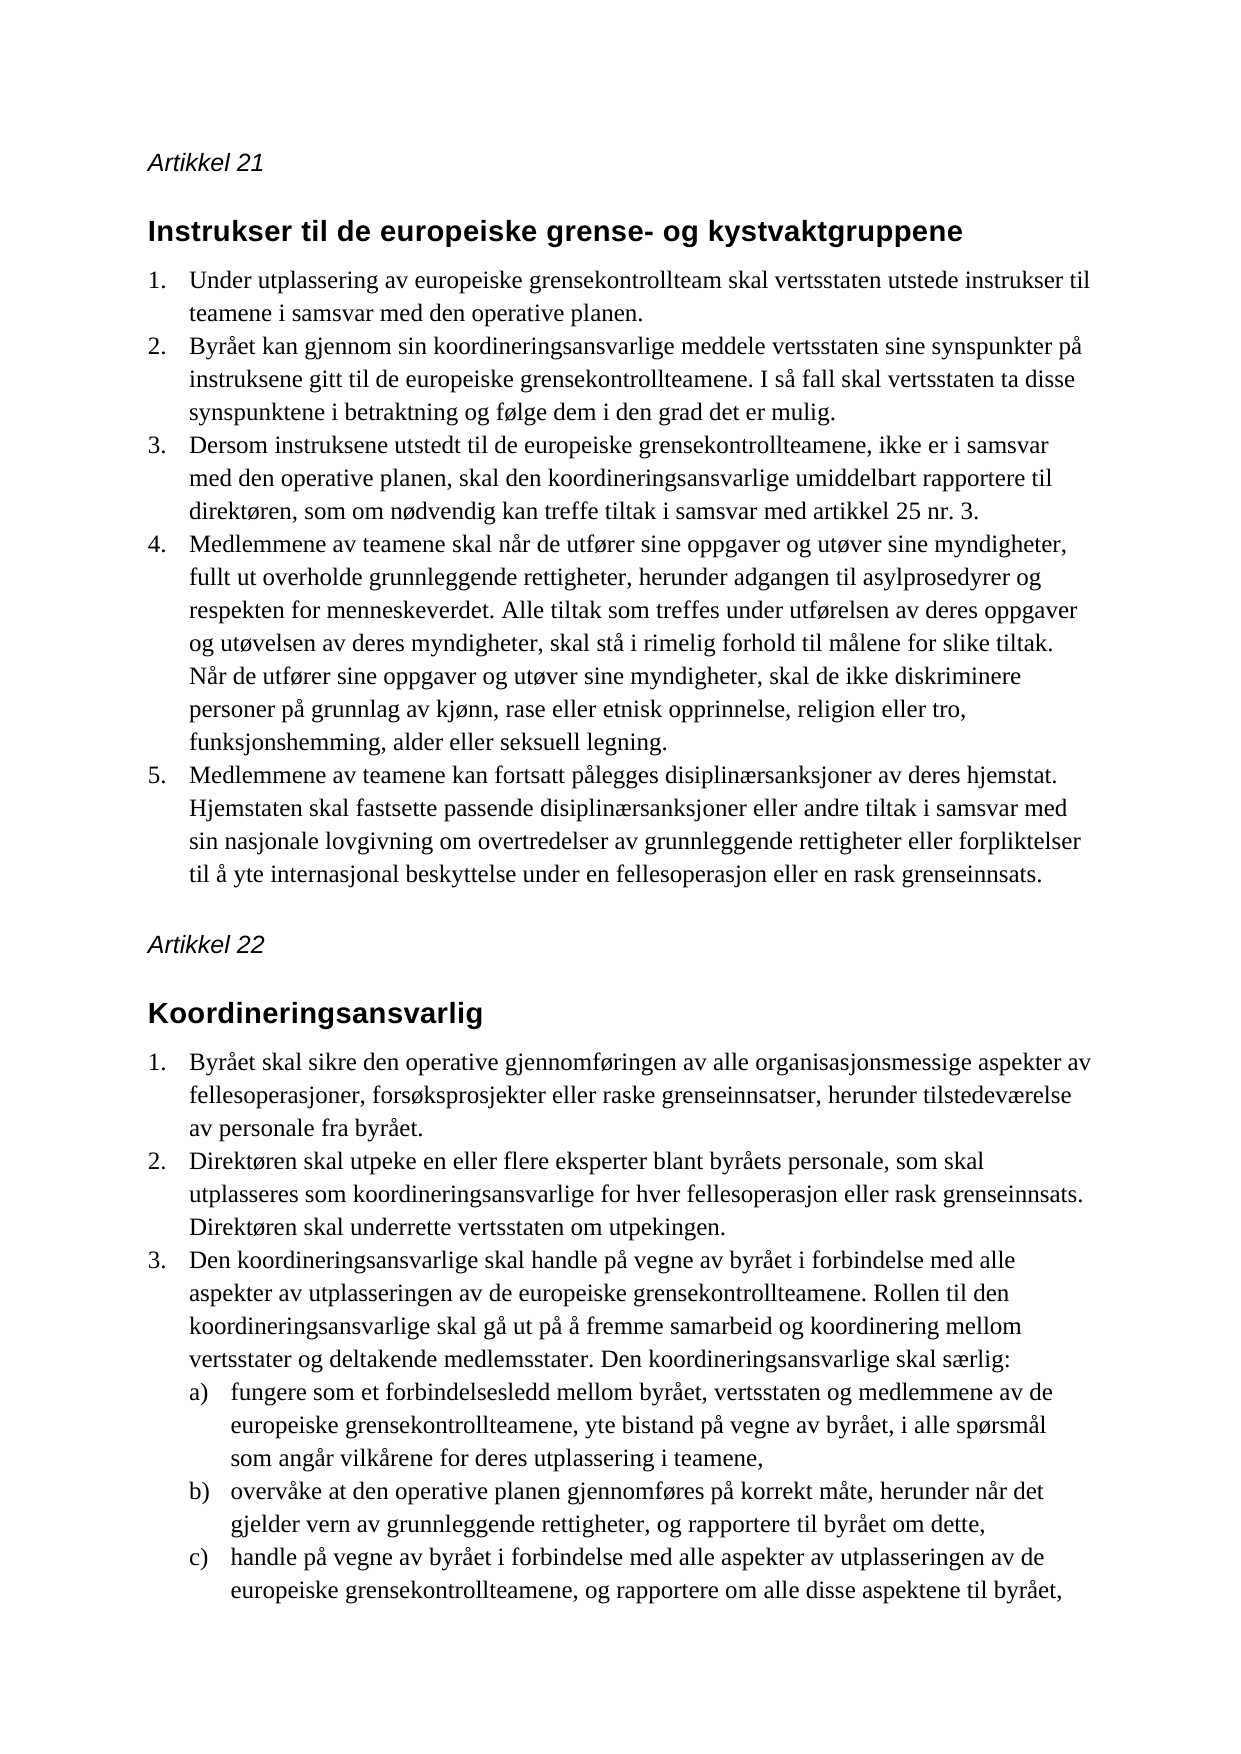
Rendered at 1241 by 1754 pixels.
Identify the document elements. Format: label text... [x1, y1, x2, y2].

list 1. Byrået skal sikre den operative gjennomføringen av alle organisasjonsmessige aspekter av fellesoperasjoner, forsøksprosjekter eller raske grenseinnsatser, herunder tilstedeværelse av personale fra byrået. [148, 1047, 1093, 1142]
subtitle Koordineringsansvarlig [148, 996, 1093, 1029]
list 1. Under utplassering av europeiske grensekontrollteam skal vertsstaten utstede instrukser til teamene i samsvar med den operative planen. [148, 265, 1093, 327]
text Artikkel 22 [148, 930, 1093, 958]
list a) fungere som et forbindelsesledd mellom byrået, vertsstaten og medlemmene av de europeiske grensekontrollteamene, yte bistand på vegne av byrået, i alle spørsmål som angår vilkårene for deres utplassering i teamene, [189, 1377, 1093, 1472]
list 3. Den koordineringsansvarlige skal handle på vegne av byrået i forbindelse med alle aspekter av utplasseringen av de europeiske grensekontrollteamene. Rollen til den koordineringsansvarlige skal gå ut på å fremme samarbeid og koordinering mellom vertsstater og deltakende medlemsstater. Den koordineringsansvarlige skal særlig: [148, 1245, 1093, 1373]
text Artikkel 21 [148, 148, 1093, 176]
list 2. Direktøren skal utpeke en eller flere eksperter blant byråets personale, som skal utplasseres som koordineringsansvarlige for hver fellesoperasjon eller rask grenseinnsats. Direktøren skal underrette vertsstaten om utpekingen. [148, 1146, 1093, 1241]
subtitle Instrukser til de europeiske grense- og kystvaktgruppene [148, 214, 1093, 247]
list c) handle på vegne av byrået i forbindelse med alle aspekter av utplasseringen av de europeiske grensekontrollteamene, og rapportere om alle disse aspektene til byrået, [189, 1542, 1093, 1604]
list 5. Medlemmene av teamene kan fortsatt pålegges disiplinærsanksjoner av deres hjemstat. Hjemstaten skal fastsette passende disiplinærsanksjoner eller andre tiltak i samsvar med sin nasjonale lovgivning om overtredelser av grunnleggende rettigheter eller forpliktelser til å yte internasjonal beskyttelse under en fellesoperasjon eller en rask grenseinnsats. [148, 760, 1093, 888]
list b) overvåke at den operative planen gjennomføres på korrekt måte, herunder når det gjelder vern av grunnleggende rettigheter, og rapportere til byrået om dette, [189, 1476, 1093, 1538]
list 3. Dersom instruksene utstedt til de europeiske grensekontrollteamene, ikke er i samsvar med den operative planen, skal den koordineringsansvarlige umiddelbart rapportere til direktøren, som om nødvendig kan treffe tiltak i samsvar med artikkel 25 nr. 3. [148, 430, 1093, 525]
list 4. Medlemmene av teamene skal når de utfører sine oppgaver og utøver sine myndigheter, fullt ut overholde grunnleggende rettigheter, herunder adgangen til asylprosedyrer og respekten for menneskeverdet. Alle tiltak som treffes under utførelsen av deres oppgaver og utøvelsen av deres myndigheter, skal stå i rimelig forhold til målene for slike tiltak. Når de utfører sine oppgaver og utøver sine myndigheter, skal de ikke diskriminere personer på grunnlag av kjønn, rase eller etnisk opprinnelse, religion eller tro, funksjonshemming, alder eller seksuell legning. [148, 529, 1093, 756]
list 2. Byrået kan gjennom sin koordineringsansvarlige meddele vertsstaten sine synspunkter på instruksene gitt til de europeiske grensekontrollteamene. I så fall skal vertsstaten ta disse synspunktene i betraktning og følge dem i den grad det er mulig. [148, 331, 1093, 426]
